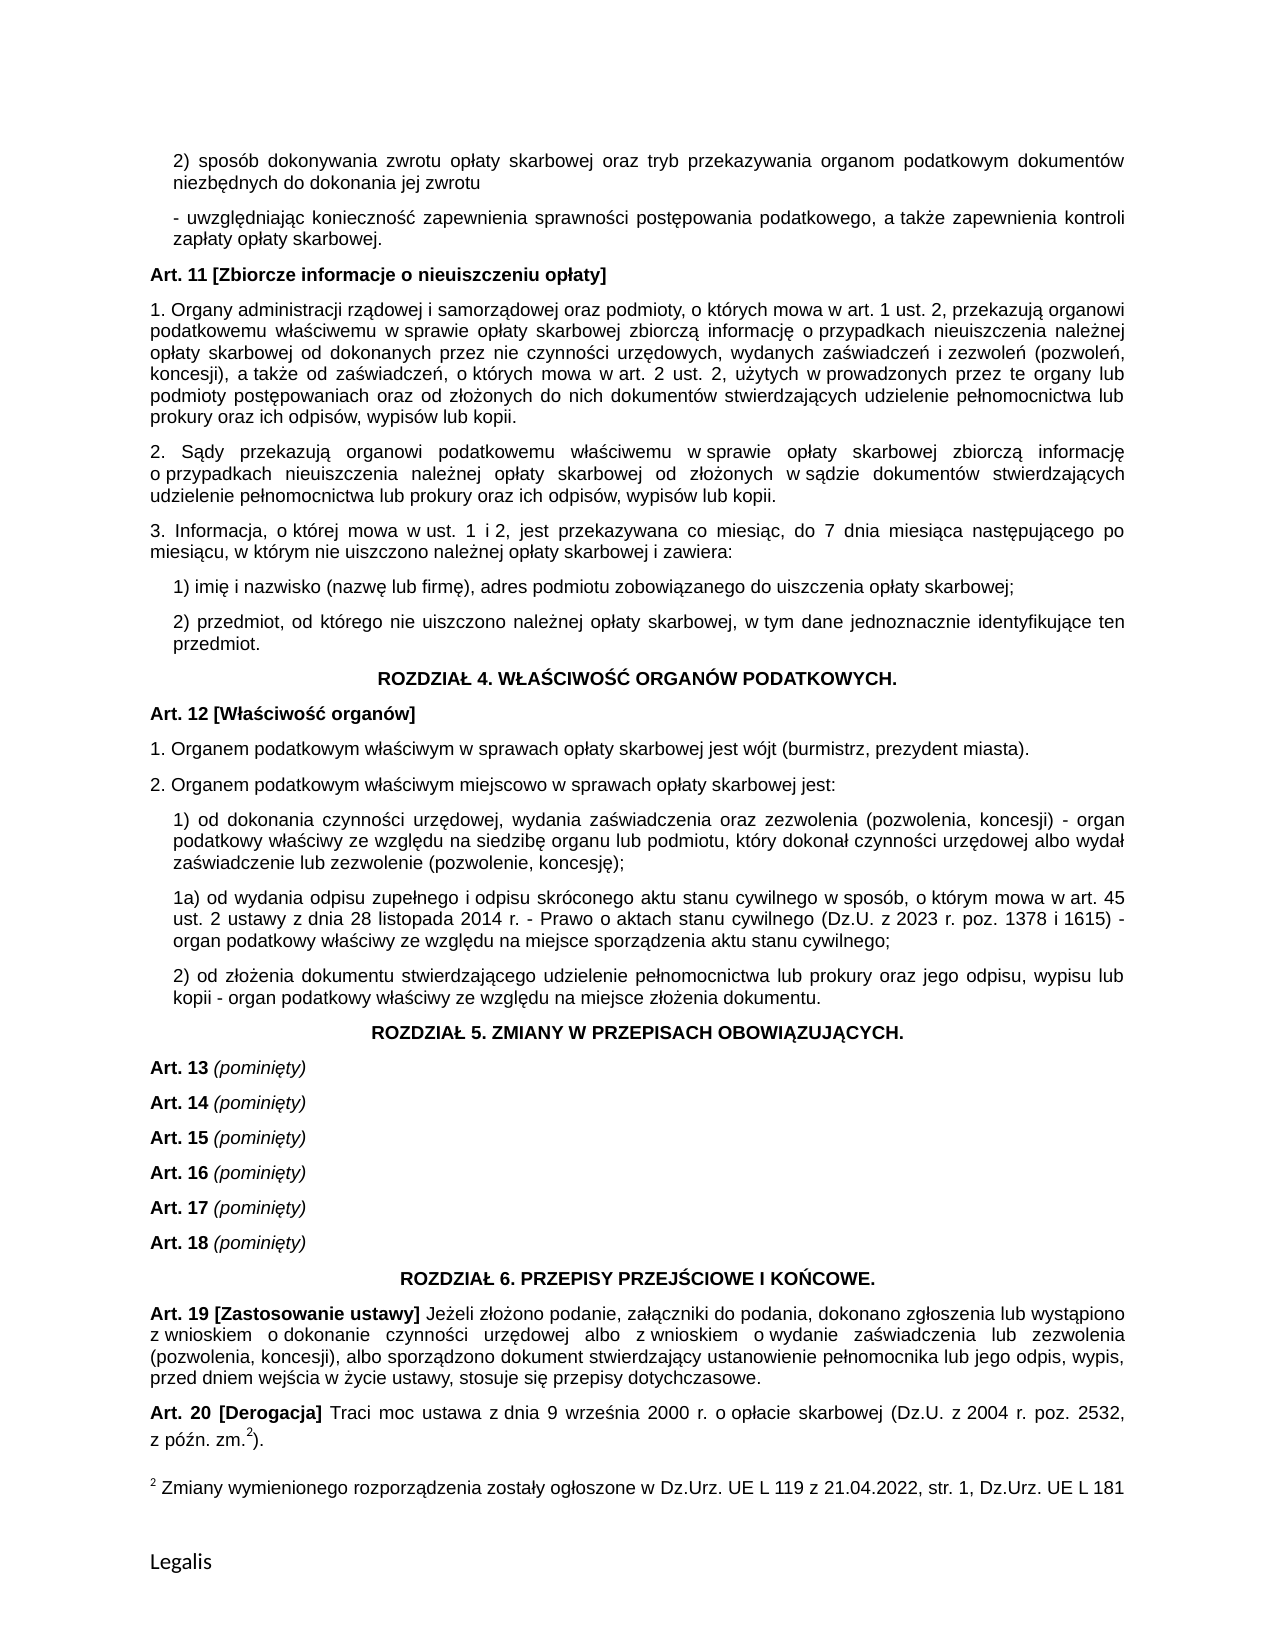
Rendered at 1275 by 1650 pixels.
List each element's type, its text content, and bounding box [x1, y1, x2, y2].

text Art. 17 (pominięty) [150, 1197, 1125, 1219]
text 1) od dokonania czynności urzędowej, wydania zaświadczenia oraz zezwolenia (pozwolenia, koncesji) - organ podatkowy właściwy ze względu na siedzibę organu lub podmiotu, który dokonał czynności urzędowej albo wydał zaświadczenie lub zezwolenie (pozwolenie, koncesję); [173, 808, 1125, 873]
text Rozdział 6. Przepisy przejściowe i końcowe. [150, 1267, 1125, 1289]
text Art. 15 (pominięty) [150, 1127, 1125, 1148]
text Art. 20 [Derogacja] Traci moc ustawa z dnia 9 września 2000 r. o opłacie skarbowej (Dz.U. z 2004 r. poz. 2532, z późn. zm.). [150, 1402, 1125, 1452]
text Rozdział 4. Właściwość organów podatkowych. [150, 668, 1125, 689]
text - uwzględniając konieczność zapewnienia sprawności postępowania podatkowego, a także zapewnienia kontroli zapłaty opłaty skarbowej. [173, 207, 1125, 250]
text Art. 18 (pominięty) [150, 1232, 1125, 1254]
text 2) przedmiot, od którego nie uiszczono należnej opłaty skarbowej, w tym dane jednoznacznie identyfikujące ten przedmiot. [173, 611, 1125, 654]
text Art. 12 [Właściwość organów] [150, 703, 1125, 725]
text Art. 19 [Zastosowanie ustawy] Jeżeli złożono podanie, załączniki do podania, dokonano zgłoszenia lub wystąpiono z wnioskiem o dokonanie czynności urzędowej albo z wnioskiem o wydanie zaświadczenia lub zezwolenia (pozwolenia, koncesji), albo sporządzono dokument stwierdzający ustanowienie pełnomocnika lub jego odpis, wypis, przed dniem wejścia w życie ustawy, stosuje się przepisy dotychczasowe. [150, 1302, 1125, 1389]
text 1. Organem podatkowym właściwym w sprawach opłaty skarbowej jest wójt (burmistrz, prezydent miasta). [150, 738, 1125, 760]
text Art. 13 (pominięty) [150, 1057, 1125, 1078]
text Rozdział 5. Zmiany w przepisach obowiązujących. [150, 1022, 1125, 1043]
text 2) od złożenia dokumentu stwierdzającego udzielenie pełnomocnictwa lub prokury oraz jego odpisu, wypisu lub kopii - organ podatkowy właściwy ze względu na miejsce złożenia dokumentu. [173, 965, 1125, 1008]
text Art. 16 (pominięty) [150, 1162, 1125, 1183]
text 1. Organy administracji rządowej i samorządowej oraz podmioty, o których mowa w art. 1 ust. 2, przekazują organowi podatkowemu właściwemu w sprawie opłaty skarbowej zbiorczą informację o przypadkach nieuiszczenia należnej opłaty skarbowej od dokonanych przez nie czynności urzędowych, wydanych zaświadczeń i zezwoleń (pozwoleń, koncesji), a także od zaświadczeń, o których mowa w art. 2 ust. 2, użytych w prowadzonych przez te organy lub podmioty postępowaniach oraz od złożonych do nich dokumentów stwierdzających udzielenie pełnomocnictwa lub prokury oraz ich odpisów, wypisów lub kopii. [150, 298, 1125, 428]
text Art. 14 (pominięty) [150, 1092, 1125, 1113]
text 2. Sądy przekazują organowi podatkowemu właściwemu w sprawie opłaty skarbowej zbiorczą informację o przypadkach nieuiszczenia należnej opłaty skarbowej od złożonych w sądzie dokumentów stwierdzających udzielenie pełnomocnictwa lub prokury oraz ich odpisów, wypisów lub kopii. [150, 441, 1125, 506]
text 1a) od wydania odpisu zupełnego i odpisu skróconego aktu stanu cywilnego w sposób, o którym mowa w art. 45 ust. 2 ustawy z dnia 28 listopada 2014 r. - Prawo o aktach stanu cywilnego (Dz.U. z 2023 r. poz. 1378 i 1615) - organ podatkowy właściwy ze względu na miejsce sporządzenia aktu stanu cywilnego; [173, 887, 1125, 951]
text Art. 11 [Zbiorcze informacje o nieuiszczeniu opłaty] [150, 263, 1125, 285]
text 2. Organem podatkowym właściwym miejscowo w sprawach opłaty skarbowej jest: [150, 773, 1125, 795]
text 3. Informacja, o której mowa w ust. 1 i 2, jest przekazywana co miesiąc, do 7 dnia miesiąca następującego po miesiącu, w którym nie uiszczono należnej opłaty skarbowej i zawiera: [150, 519, 1125, 563]
text 1) imię i nazwisko (nazwę lub firmę), adres podmiotu zobowiązanego do uiszczenia opłaty skarbowej; [173, 576, 1125, 598]
text 2) sposób dokonywania zwrotu opłaty skarbowej oraz tryb przekazywania organom podatkowym dokumentów niezbędnych do dokonania jej zwrotu [173, 150, 1125, 193]
